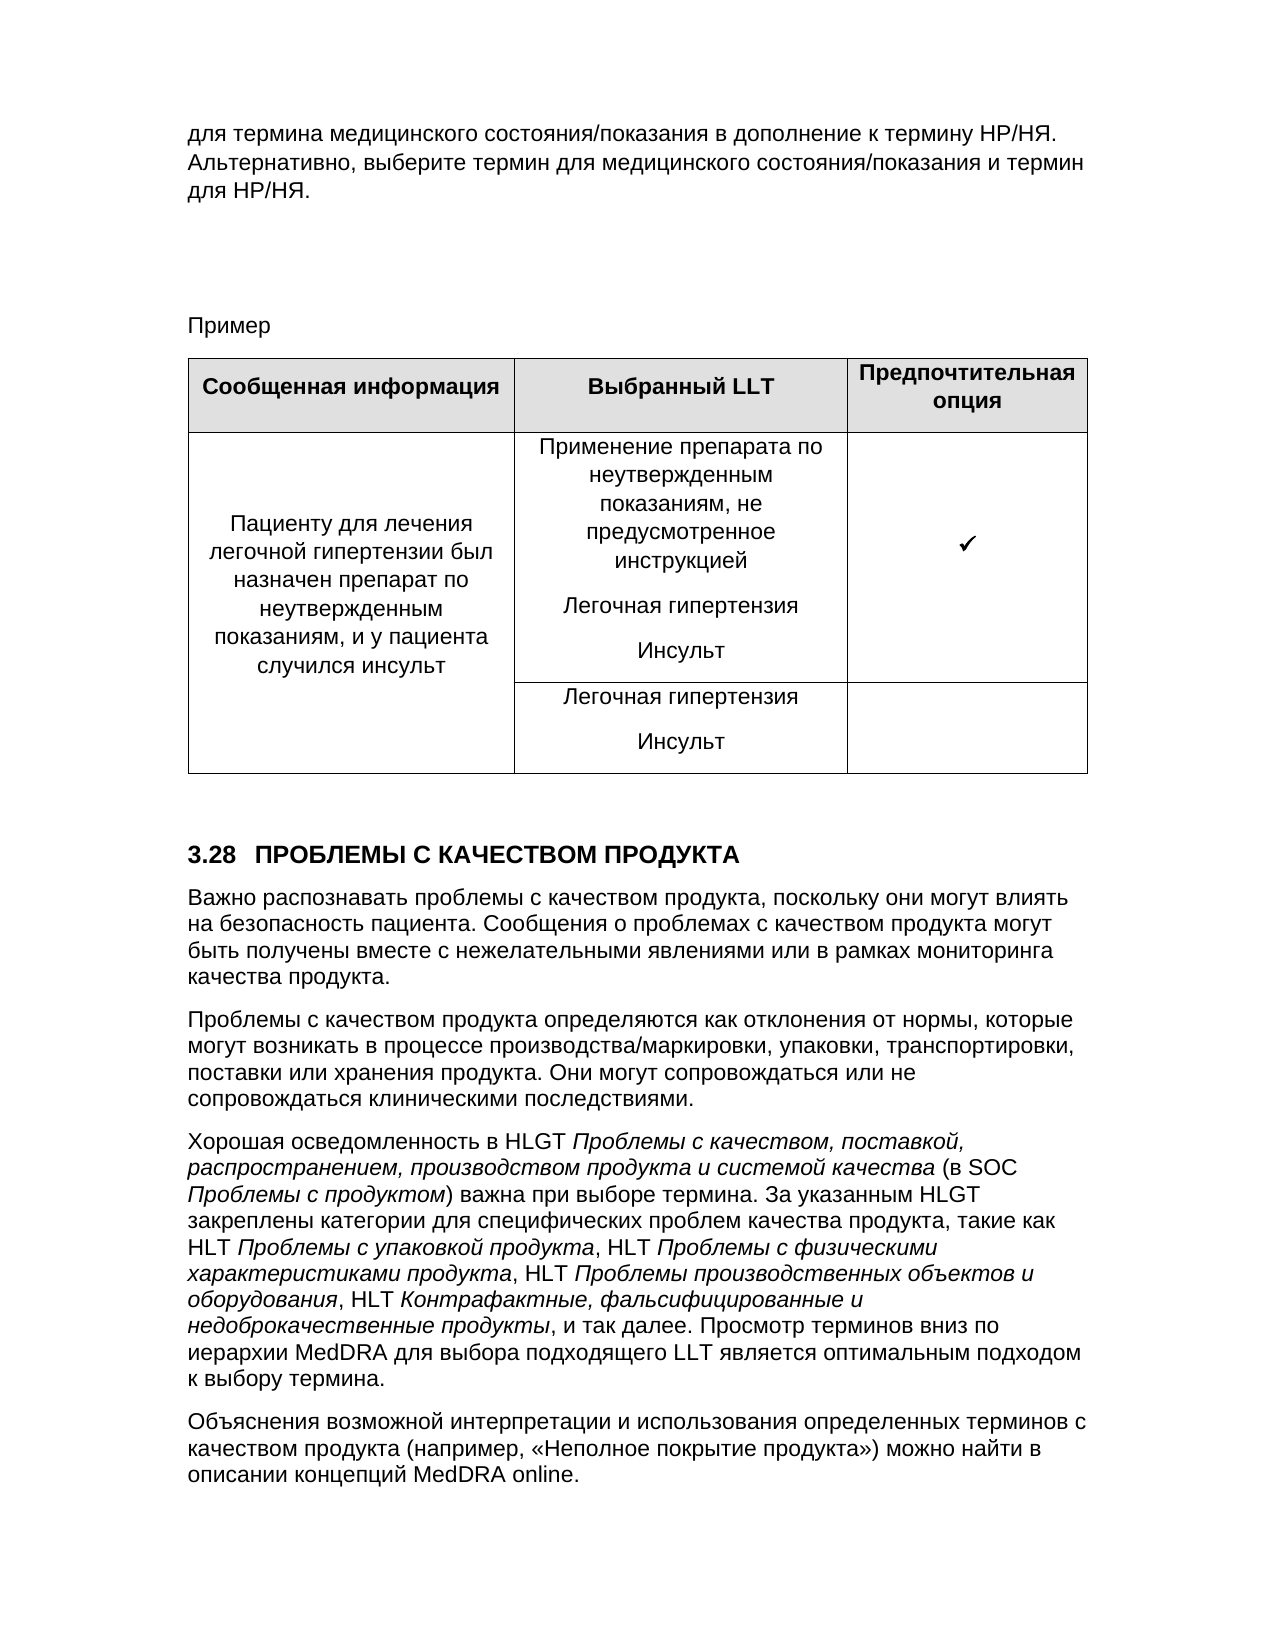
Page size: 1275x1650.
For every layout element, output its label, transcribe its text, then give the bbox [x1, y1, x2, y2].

table_header Сообщенная информация [189, 359, 514, 432]
text Важно распознавать проблемы с качеством продукта, поскольку они могут влиять на безопасность пациента. Сообщения о проблемах с качеством продукта могут быть получены вместе с нежелательными явлениями или в рамках мониторинга качества продукта. [187, 884, 1087, 989]
table_header Предпочтительная опция [848, 359, 1087, 432]
text Объяснения возможной интерпретации и использования определенных терминов с качеством продукта (например, «Неполное покрытие продукта») можно найти в описании концепций MedDRA online. [187, 1408, 1087, 1487]
table_header Выбранный LLT [515, 359, 847, 432]
text Хорошая осведомленность в HLGT Проблемы с качеством, поставкой, распространением, производством продукта и системой качества (в SOC Проблемы с продуктом) важна при выборе термина. За указанным HLGT закреплены категории для специфических проблем качества продукта, такие как HLT Проблемы с упаковкой продукта, HLT Проблемы с физическими характеристиками продукта, HLT Проблемы производственных объектов и оборудования, HLT Контрафактные, фальсифицированные и недоброкачественные продукты, и так далее. Просмотр терминов вниз по иерархии MedDRA для выбора подходящего LLT является оптимальным подходом к выбору термина. [187, 1128, 1087, 1392]
text Проблемы с качеством продукта определяются как отклонения от нормы, которые могут возникать в процессе производства/маркировки, упаковки, транспортировки, поставки или хранения продукта. Они могут сопровождаться или не сопровождаться клиническими последствиями. [187, 1006, 1087, 1111]
table_cell [848, 433, 1087, 682]
text Пример [187, 312, 1087, 339]
table_cell Пациенту для лечения легочной гипертензии был назначен препарат по неутвержденным показаниям, и у пациента случился инсульт [189, 433, 514, 773]
table_cell Легочная гипертензия Инсульт [515, 683, 847, 773]
table_cell [848, 683, 1087, 773]
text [187, 120, 1087, 203]
table_cell Применение препарата по неутвержденным показаниям, не предусмотренное инструкцией Легочная гипертензия Инсульт [515, 433, 847, 682]
subtitle Проблемы с качеством продукта [187, 840, 1087, 869]
